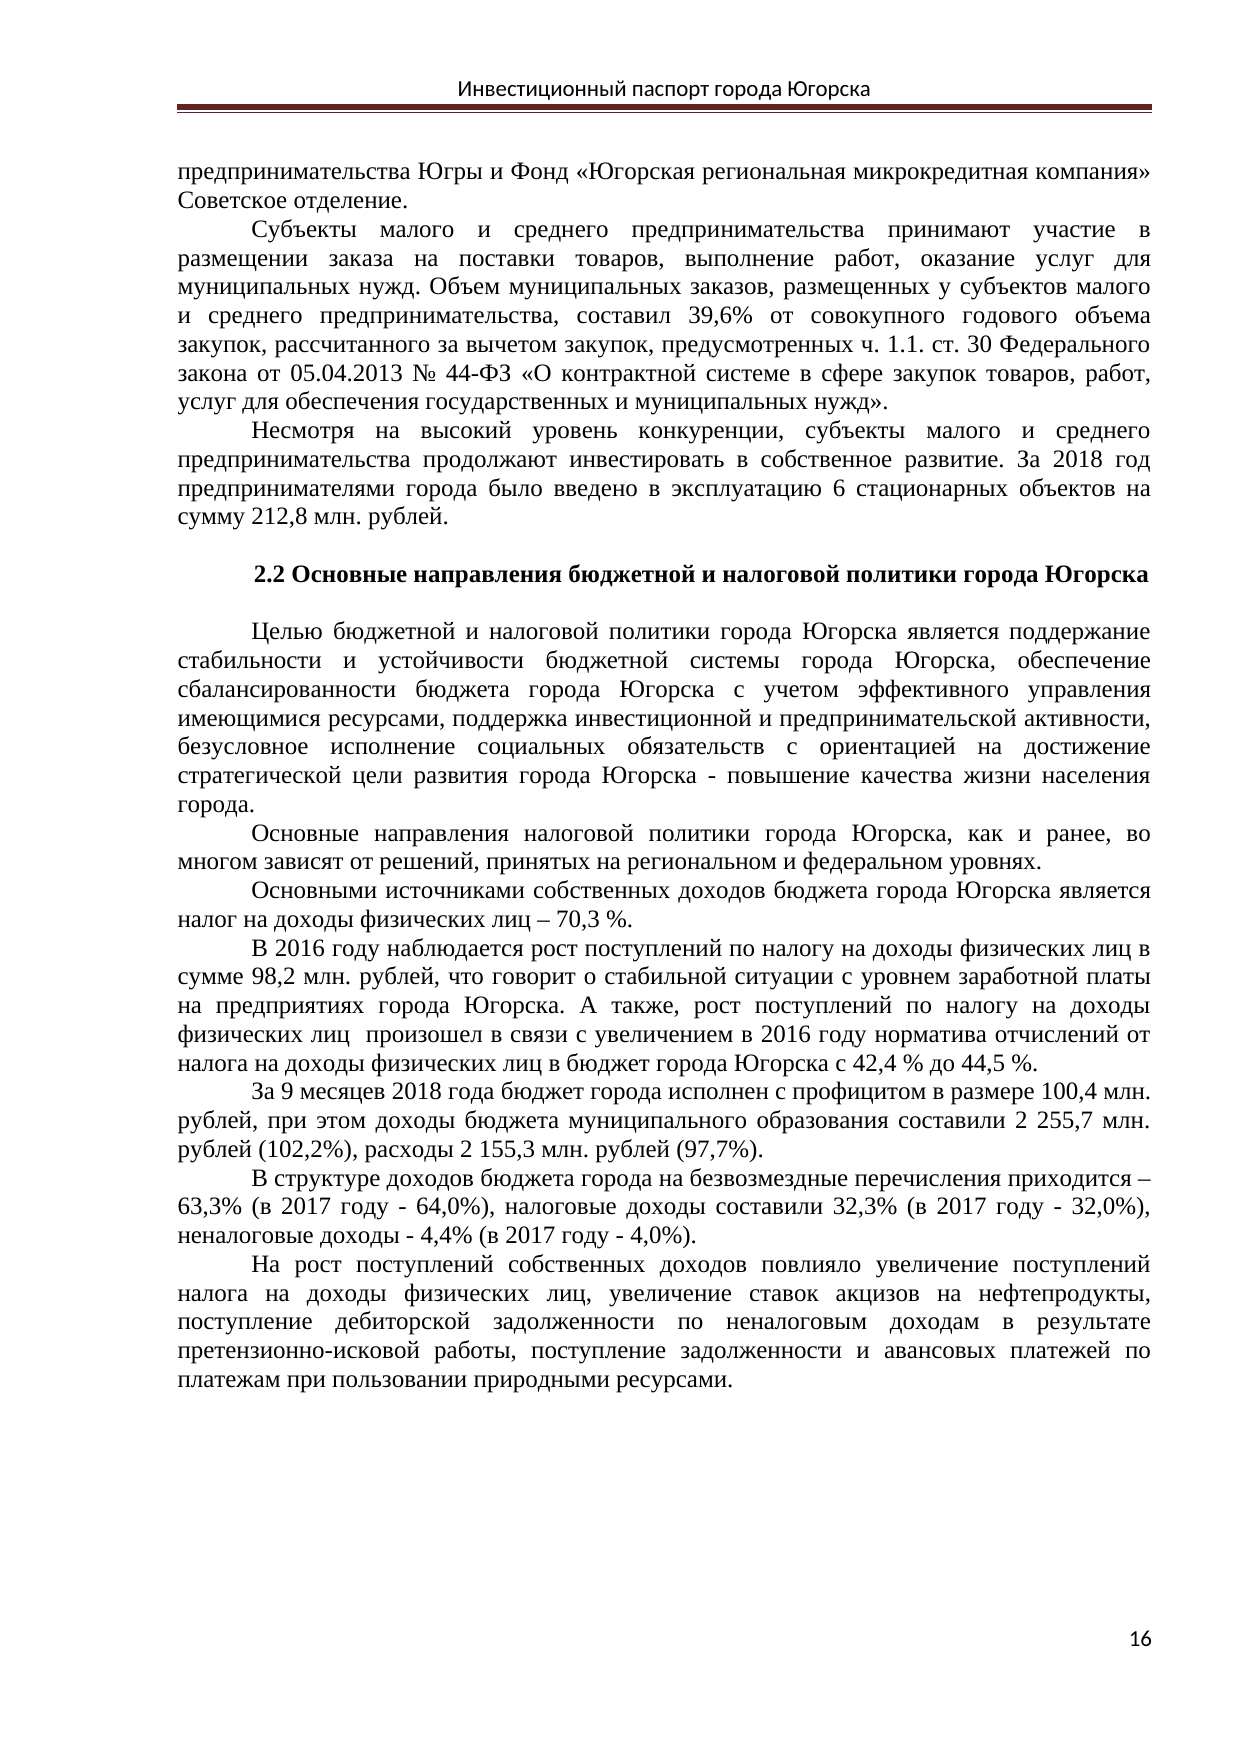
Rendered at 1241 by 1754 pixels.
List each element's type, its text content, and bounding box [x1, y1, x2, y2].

text В структуре доходов бюджета города на безвозмездные перечисления приходится – 63,3% (в 2017 году - 64,0%), налоговые доходы составили 32,3% (в 2017 году - 32,0%), неналоговые доходы - 4,4% (в 2017 году - 4,0%). [177, 1163, 1152, 1249]
text Основные направления налоговой политики города Югорска, как и ранее, во многом зависят от решений, принятых на региональном и федеральном уровнях. [177, 818, 1152, 875]
text 2.2 Основные направления бюджетной и налоговой политики города Югорска [177, 559, 1152, 588]
text Основными источниками собственных доходов бюджета города Югорска является налог на доходы физических лиц – 70,3 %. [177, 875, 1152, 933]
text Несмотря на высокий уровень конкуренции, субъекты малого и среднего предпринимательства продолжают инвестировать в собственное развитие. За 2018 год предпринимателями города было введено в эксплуатацию 6 стационарных объектов на сумму 212,8 млн. рублей. [177, 415, 1152, 530]
text За 9 месяцев 2018 года бюджет города исполнен с профицитом в размере 100,4 млн. рублей, при этом доходы бюджета муниципального образования составили 2 255,7 млн. рублей (102,2%), расходы 2 155,3 млн. рублей (97,7%). [177, 1076, 1152, 1163]
text Целью бюджетной и налоговой политики города Югорска является поддержание стабильности и устойчивости бюджетной системы города Югорска, обеспечение сбалансированности бюджета города Югорска с учетом эффективного управления имеющимися ресурсами, поддержка инвестиционной и предпринимательской активности, безусловное исполнение социальных обязательств с ориентацией на достижение стратегической цели развития города Югорска - повышение качества жизни населения города. [177, 616, 1152, 818]
text В 2016 году наблюдается рост поступлений по налогу на доходы физических лиц в сумме 98,2 млн. рублей, что говорит о стабильной ситуации с уровнем заработной платы на предприятиях города Югорска. А также, рост поступлений по налогу на доходы физических лиц произошел в связи с увеличением в 2016 году норматива отчислений от налога на доходы физических лиц в бюджет города Югорска с 42,4 % до 44,5 %. [177, 933, 1152, 1076]
text Субъекты малого и среднего предпринимательства принимают участие в размещении заказа на поставки товаров, выполнение работ, оказание услуг для муниципальных нужд. Объем муниципальных заказов, размещенных у субъектов малого и среднего предпринимательства, составил 39,6% от совокупного годового объема закупок, рассчитанного за вычетом закупок, предусмотренных ч. 1.1. ст. 30 Федерального закона от 05.04.2013 № 44-ФЗ «О контрактной системе в сфере закупок товаров, работ, услуг для обеспечения государственных и муниципальных нужд». [177, 214, 1152, 415]
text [177, 156, 1152, 214]
text На рост поступлений собственных доходов повлияло увеличение поступлений налога на доходы физических лиц, увеличение ставок акцизов на нефтепродукты, поступление дебиторской задолженности по неналоговым доходам в результате претензионно-исковой работы, поступление задолженности и авансовых платежей по платежам при пользовании природными ресурсами. [177, 1249, 1152, 1393]
